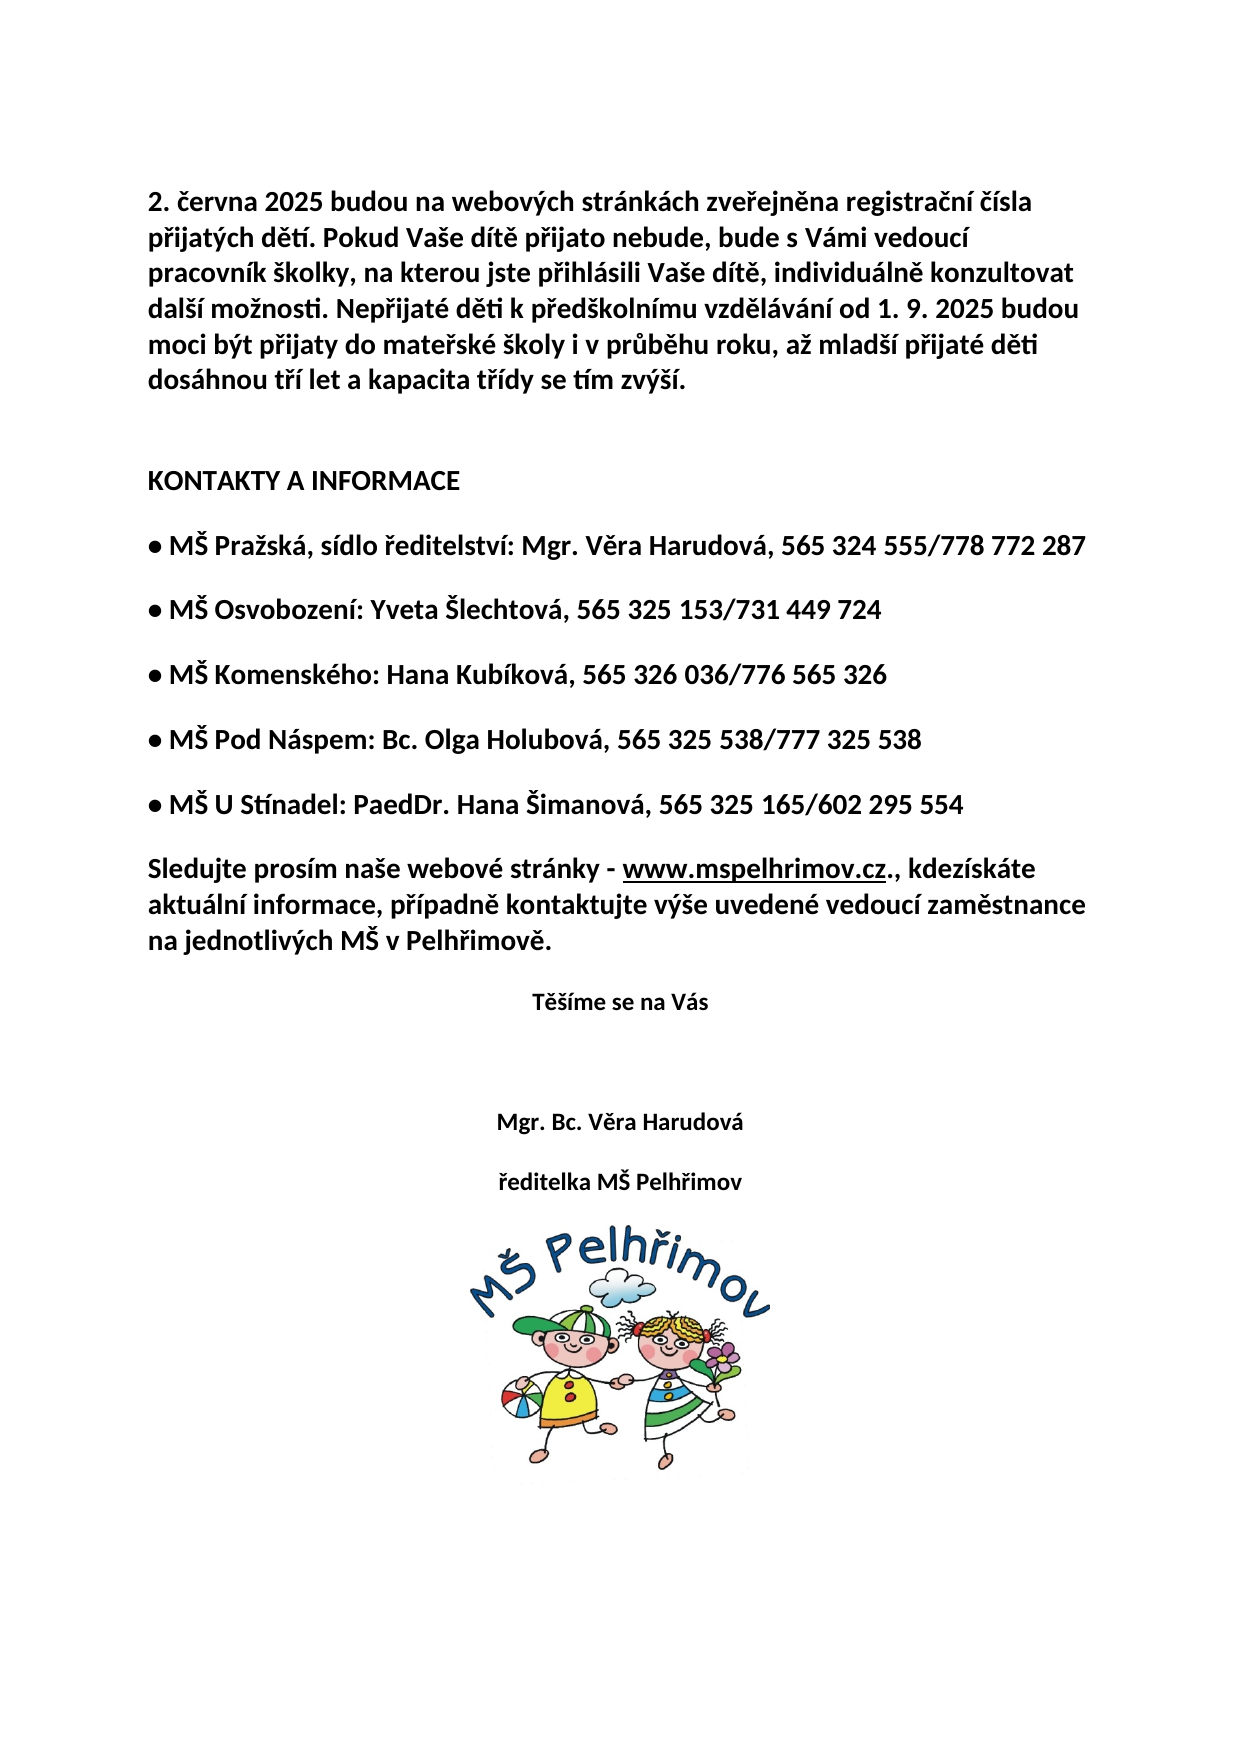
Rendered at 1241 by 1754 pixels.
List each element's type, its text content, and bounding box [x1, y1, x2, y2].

text Mgr. Bc. Věra Harudová [148, 1106, 1093, 1136]
text • MŠ Komenského: Hana Kubíková, 565 326 036/776 565 326 [148, 656, 1093, 692]
text • MŠ Pod Náspem: Bc. Olga Holubová, 565 325 538/777 325 538 [148, 721, 1093, 757]
text Sledujte prosím naše webové stránky - www.mspelhrimov.cz., kdezískáte aktuální informace, případně kontaktujte výše uvedené vedoucí zaměstnance na jednotlivých MŠ v Pelhřimově. [148, 851, 1093, 957]
picture [470, 1225, 770, 1485]
text • MŠ Pražská, sídlo ředitelství: Mgr. Věra Harudová, 565 324 555/778 772 287 [148, 527, 1093, 562]
text 2. června 2025 budou na webových stránkách zveřejněna registrační čísla přijatých dětí. Pokud Vaše dítě přijato nebude, bude s Vámi vedoucí pracovník školky, na kterou jste přihlásili Vaše dítě, individuálně konzultovat další možnosti. Nepřijaté děti k předškolnímu vzdělávání od 1. 9. 2025 budou moci být přijaty do mateřské školy i v průběhu roku, až mladší přijaté děti dosáhnou tří let a kapacita třídy se tím zvýší. [148, 183, 1093, 397]
text KONTAKTY A INFORMACE [148, 462, 1093, 497]
text • MŠ Osvobození: Yveta Šlechtová, 565 325 153/731 449 724 [148, 591, 1093, 627]
text ředitelka MŠ Pelhřimov [148, 1166, 1093, 1196]
text Těšíme se na Vás [148, 987, 1093, 1017]
text • MŠ U Stínadel: PaedDr. Hana Šimanová, 565 325 165/602 295 554 [148, 786, 1093, 821]
